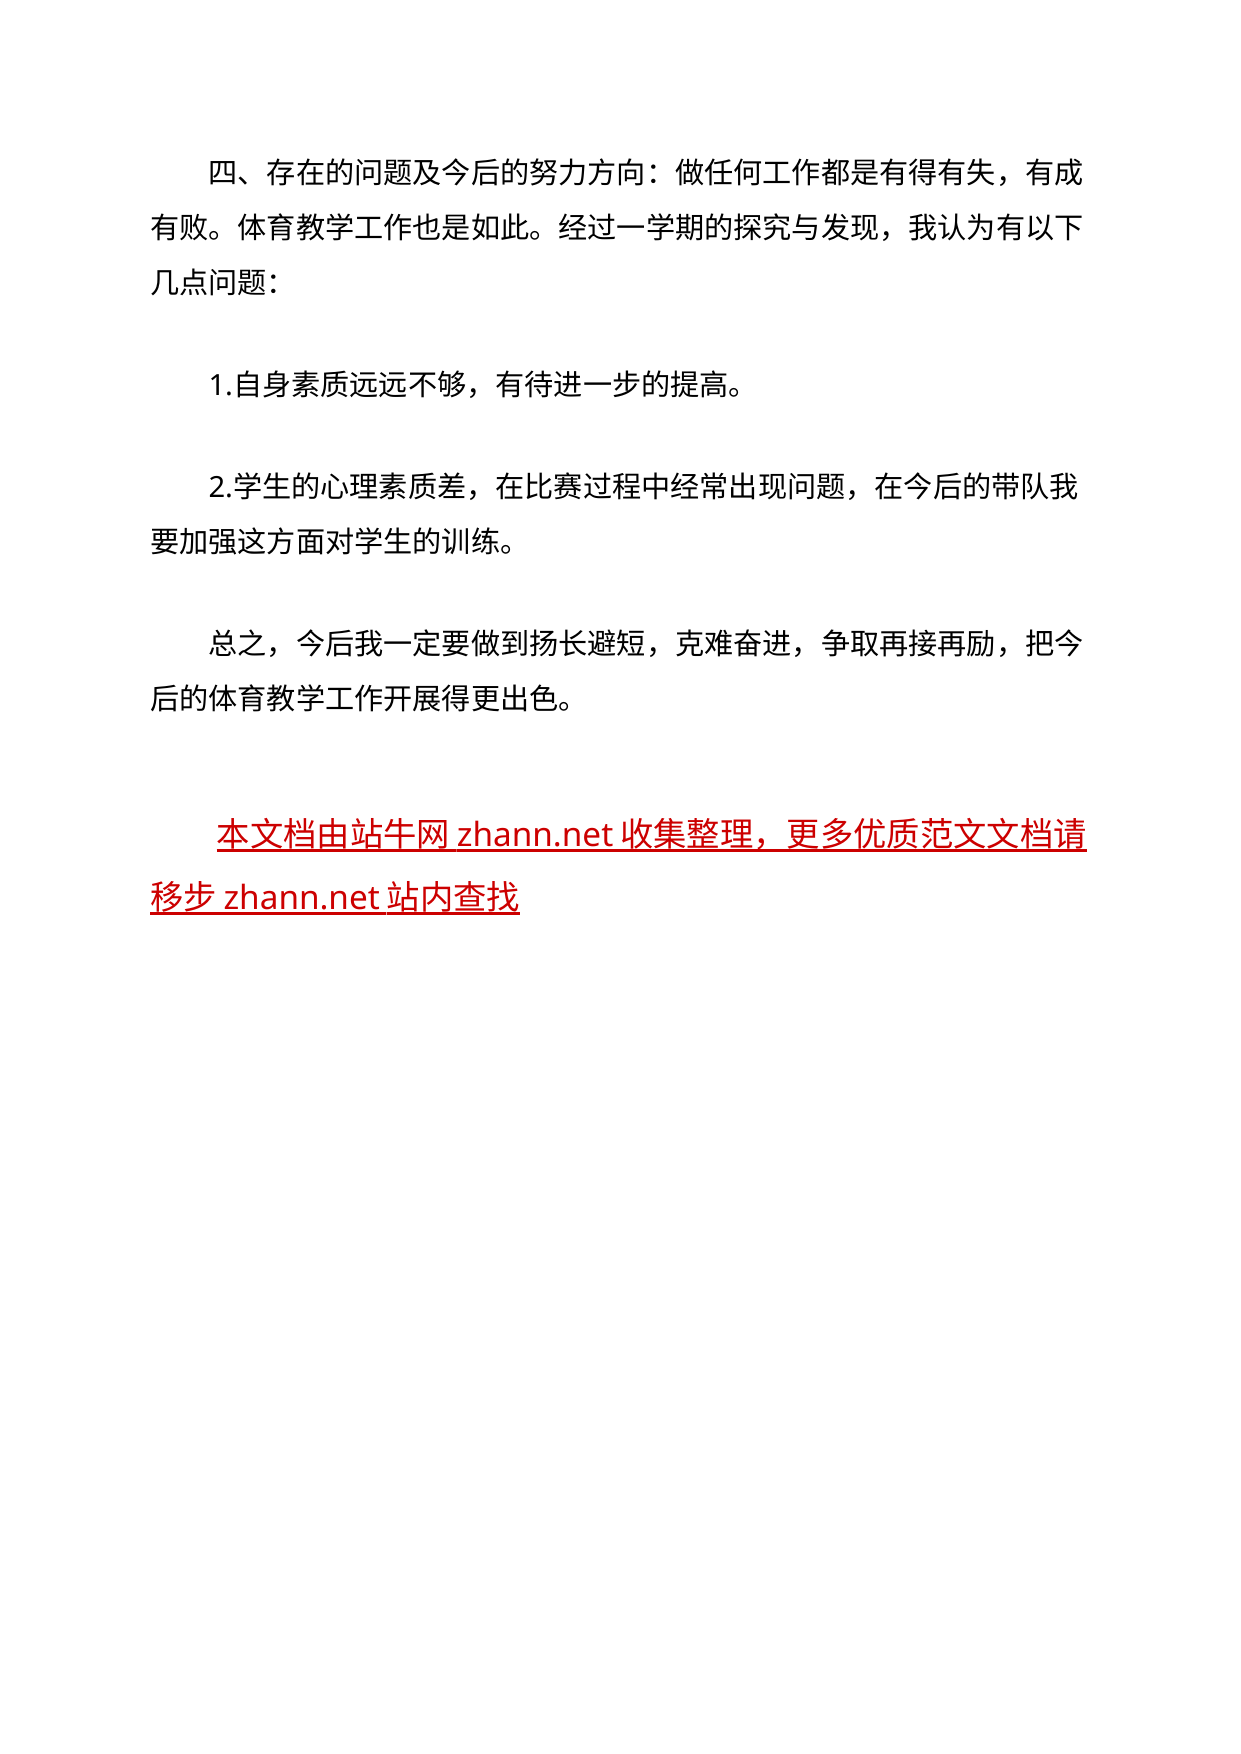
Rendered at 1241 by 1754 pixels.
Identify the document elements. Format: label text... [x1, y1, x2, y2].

text 四、存在的问题及今后的努力方向：做任何工作都是有得有失，有成有败。体育教学工作也是如此。经过一学期的探究与发现，我认为有以下几点问题： [150, 150, 1090, 302]
text 2.学生的心理素质差，在比赛过程中经常出现问题，在今后的带队我要加强这方面对学生的训练。 [150, 463, 1090, 561]
text 1.自身素质远远不够，有待进一步的提高。 [150, 362, 1090, 404]
text 本文档由站牛网zhann.net收集整理，更多优质范文文档请移步zhann.net站内查找 [150, 808, 1090, 919]
text 总之，今后我一定要做到扬长避短，克难奋进，争取再接再励，把今后的体育教学工作开展得更出色。 [150, 620, 1090, 717]
